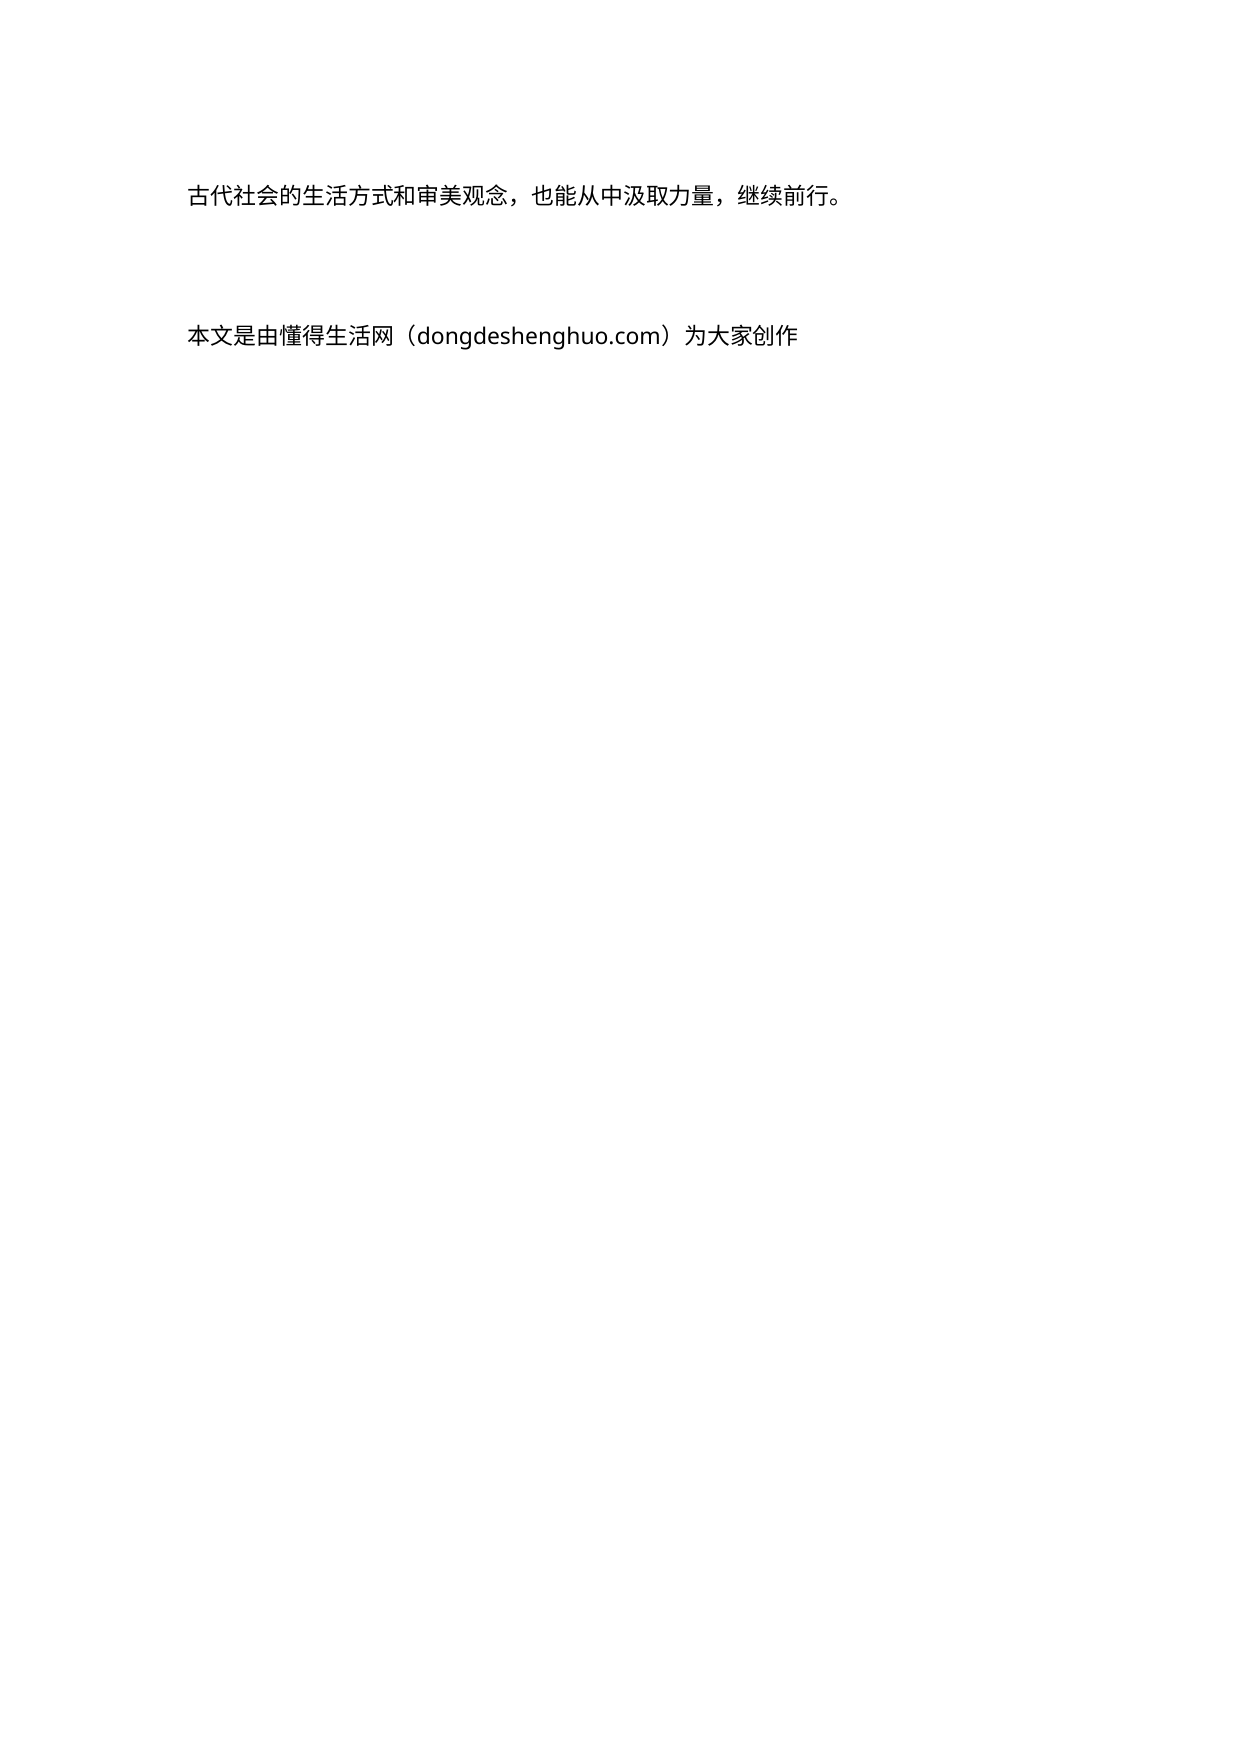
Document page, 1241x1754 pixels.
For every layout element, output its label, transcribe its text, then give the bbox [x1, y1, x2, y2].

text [187, 162, 1053, 227]
text 本文是由懂得生活网（dongdeshenghuo.com）为大家创作 [187, 302, 1053, 367]
